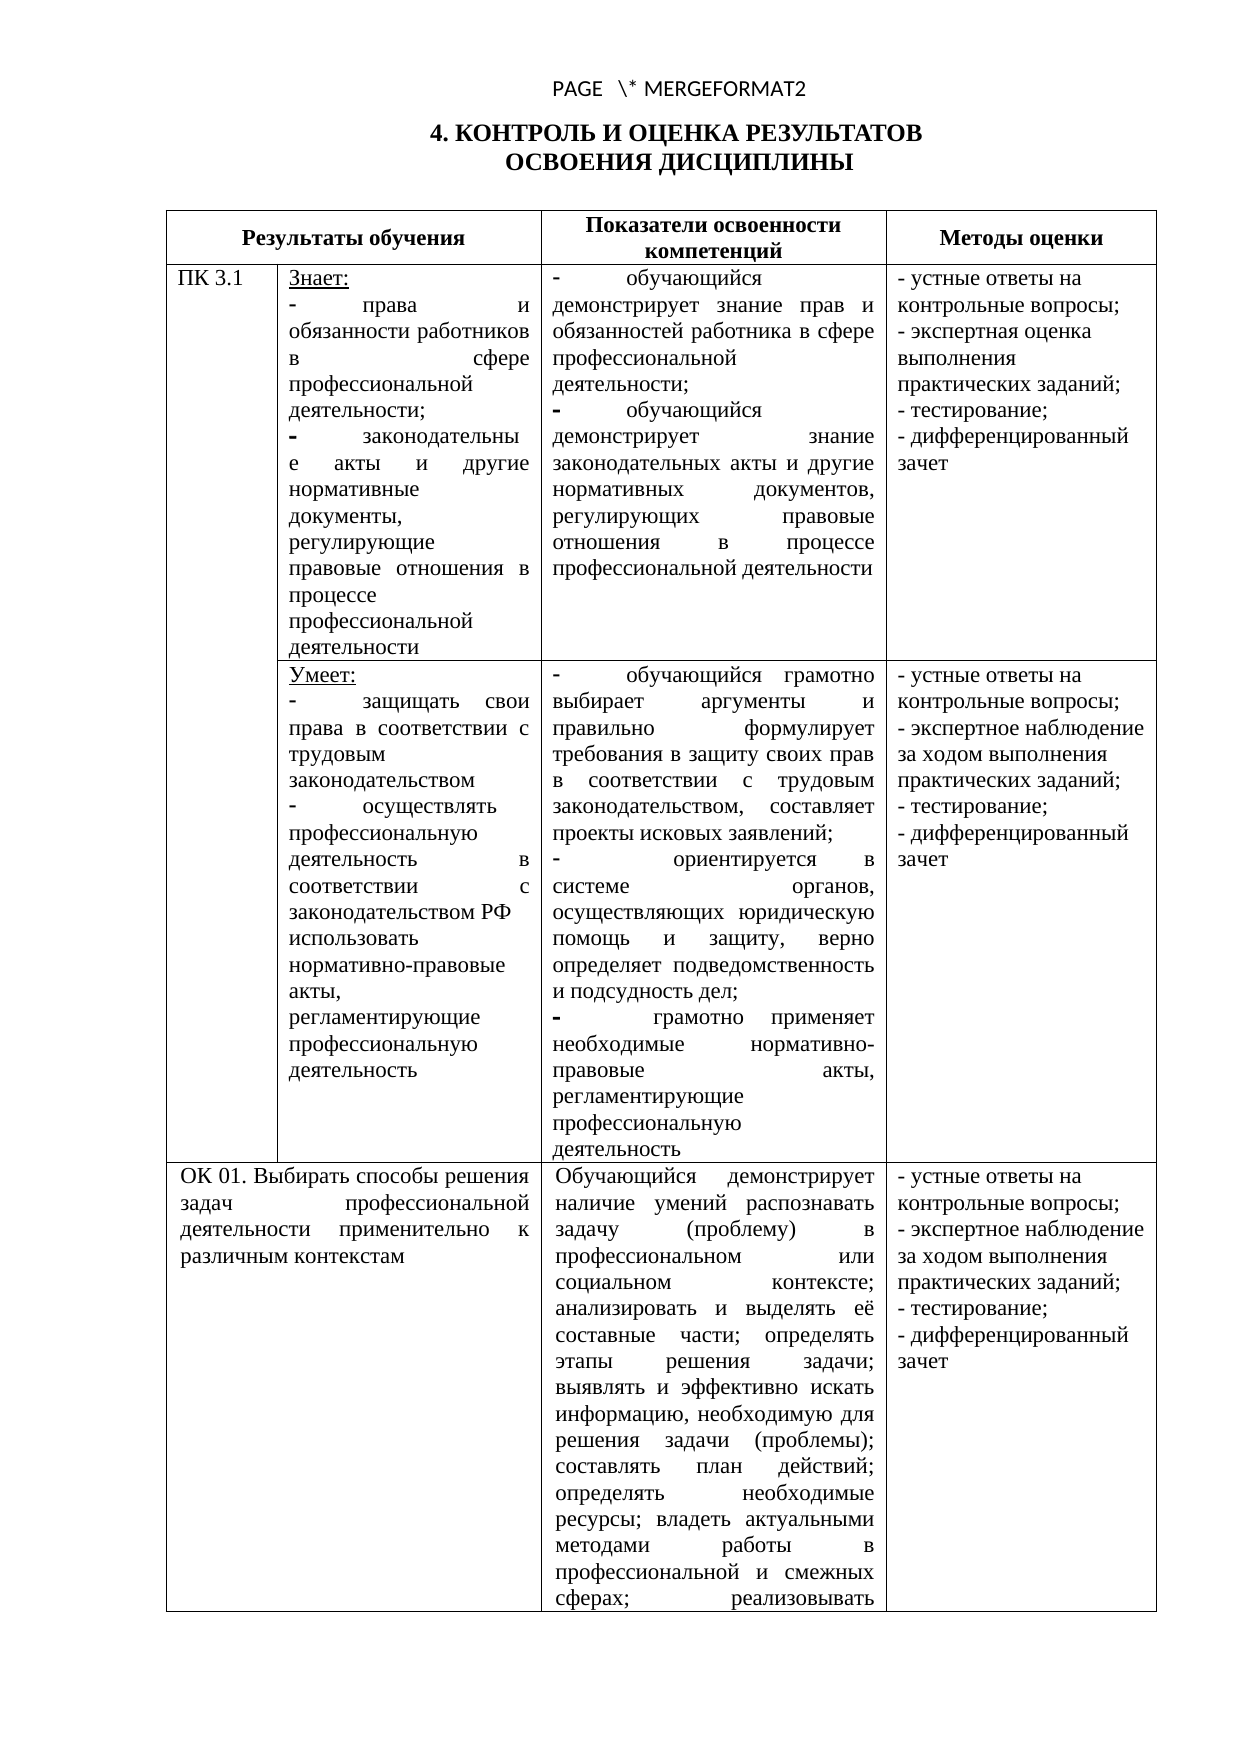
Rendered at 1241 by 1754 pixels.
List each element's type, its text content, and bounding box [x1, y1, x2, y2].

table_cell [887, 1163, 1156, 1611]
table_header Результаты обучения [167, 211, 541, 263]
table_cell - устные ответы на контрольные вопросы; - экспертное наблюдение за ходом выполнения практических заданий; - тестирование; - дифференцированный зачет [887, 661, 1156, 1162]
table_cell обучающийся грамотно выбирает аргументы и правильно формулирует требования в защиту своих прав в соответствии с трудовым законодательством, составляет проекты исковых заявлений; ориентируется в системе органов, осуществляющих юридическую помощь и защиту, верно определяет подведомственность и подсудность дел; грамотно применяет необходимые нормативно-правовые акты, регламентирующие профессиональную деятельность [542, 661, 886, 1162]
table_header Показатели освоенности компетенций [542, 211, 886, 263]
table_cell обучающийся демонстрирует знание прав и обязанностей работника в сфере профессиональной деятельности; обучающийся демонстрирует знание законодательных акты и другие нормативных документов, регулирующих правовые отношения в процессе профессиональной деятельности [542, 265, 886, 660]
table_cell Знает: права и обязанности работников в сфере профессиональной деятельности; законодательные акты и другие нормативные документы, регулирующие правовые отношения в процессе профессиональной деятельности [278, 265, 541, 660]
table_header Методы оценки [887, 211, 1156, 263]
text 4. Контроль и оценка результатов освоения ДИСЦИПЛИНЫ [177, 118, 1181, 176]
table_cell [542, 1163, 886, 1611]
table_cell ПК 3.1 [167, 265, 277, 1162]
table_cell - устные ответы на контрольные вопросы; - экспертная оценка выполнения практических заданий; - тестирование; - дифференцированный зачет [887, 265, 1156, 660]
table_cell Умеет: защищать свои права в соответствии с трудовым законодательством осуществлять профессиональную деятельность в соответствии с законодательством РФ использовать нормативно-правовые акты, регламентирующие профессиональную деятельность [278, 661, 541, 1162]
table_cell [167, 1163, 541, 1611]
